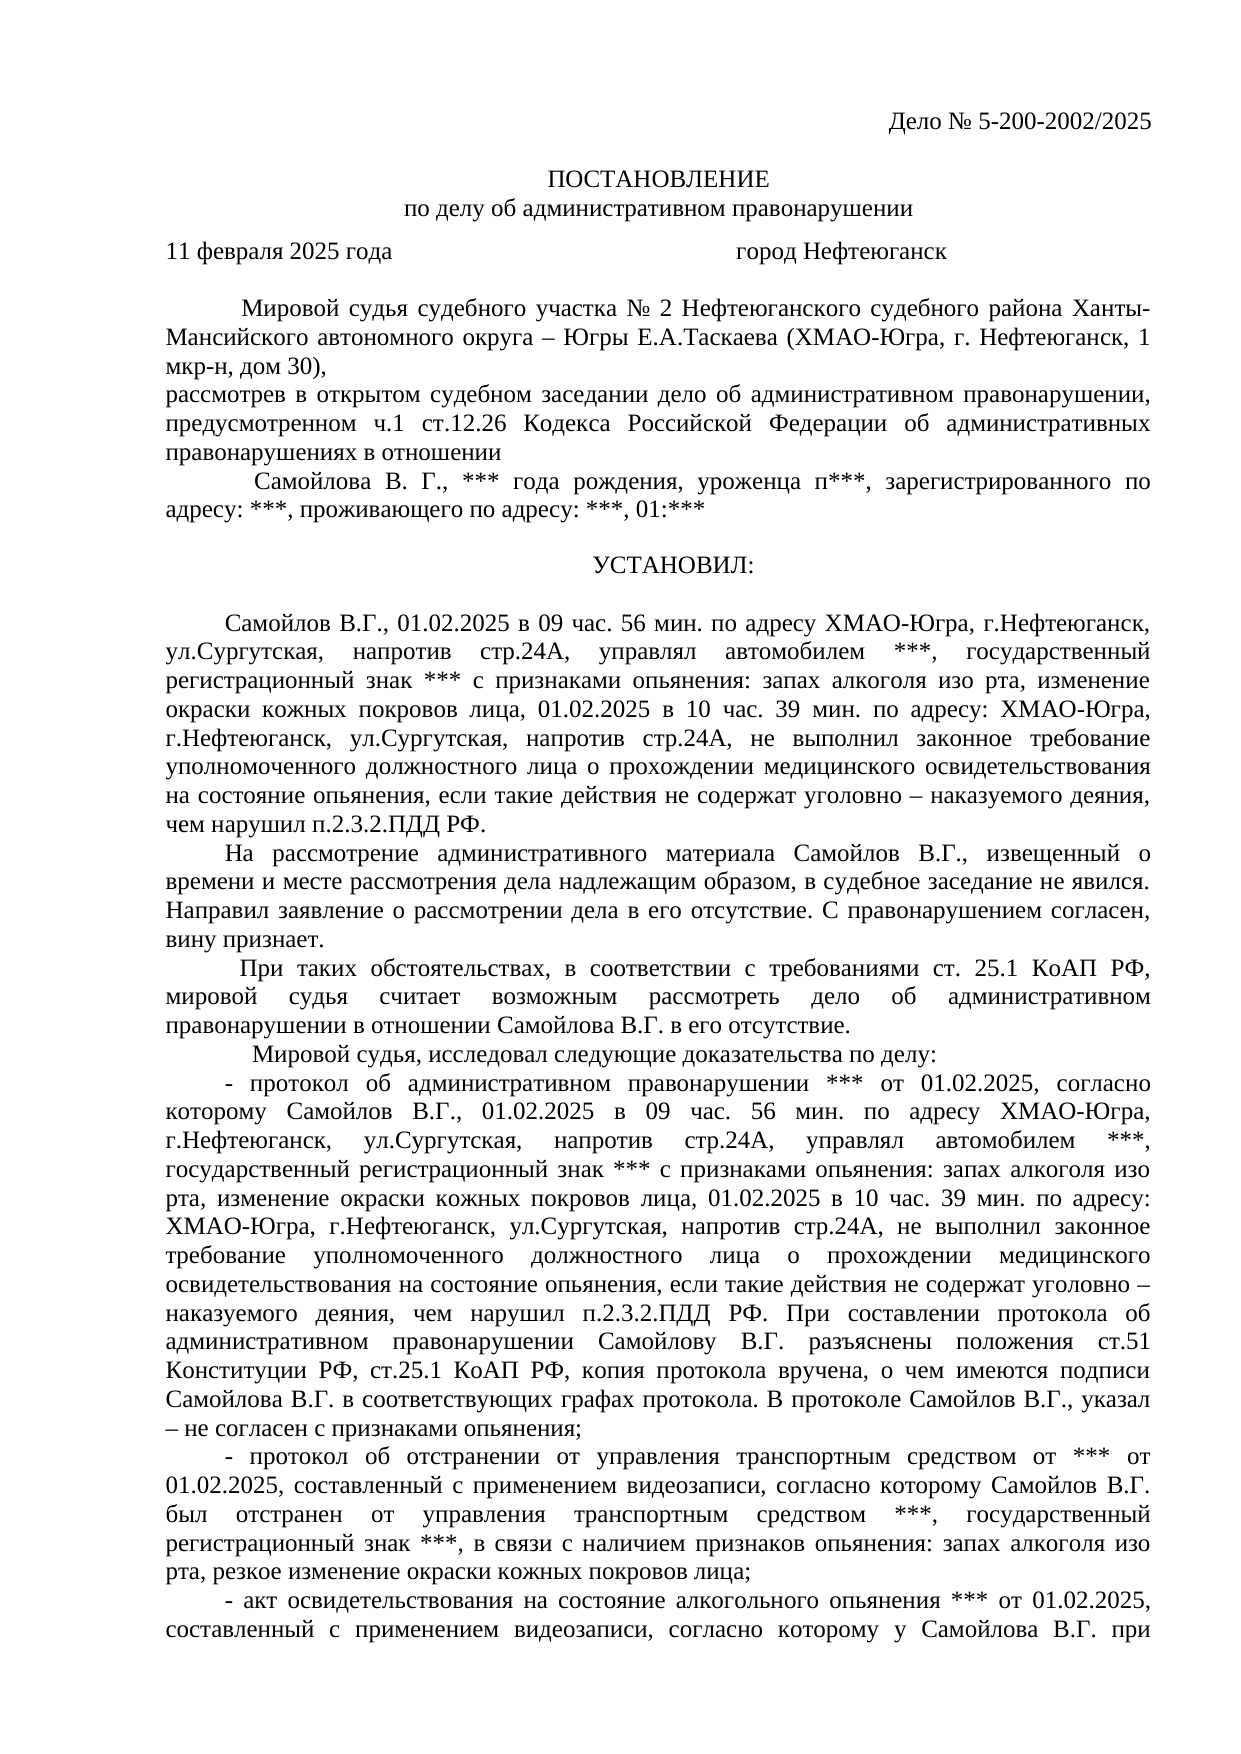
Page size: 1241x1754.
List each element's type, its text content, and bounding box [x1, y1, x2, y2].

title Дело № 5-200-2002/2025 [165, 106, 1152, 135]
text Мировой судья судебного участка № 2 Нефтеюганского судебного района Ханты-Мансийского автономного округа – Югры Е.А.Таскаева (ХМАО-Югра, г. Нефтеюганск, 1 мкр-н, дом 30), [165, 293, 1152, 379]
text Мировой судья, исследовал следующие доказательства по делу: [165, 1039, 1152, 1068]
text рассмотрев в открытом судебном заседании дело об административном правонарушении, предусмотренном ч.1 ст.12.26 Кодекса Российской Федерации об административных правонарушениях в отношении [165, 379, 1152, 466]
text УСТАНОВИЛ: [195, 550, 1152, 579]
text При таких обстоятельствах, в соответствии с требованиями ст. 25.1 КоАП РФ, мировой судья считает возможным рассмотреть дело об административном правонарушении в отношении Самойлова В.Г. в его отсутствие. [165, 953, 1152, 1039]
text - протокол об административном правонарушении *** от 01.02.2025, согласно которому Самойлов В.Г., 01.02.2025 в 09 час. 56 мин. по адресу ХМАО-Югра, г.Нефтеюганск, ул.Сургутская, напротив стр.24А, управлял автомобилем ***, государственный регистрационный знак *** с признаками опьянения: запах алкоголя изо рта, изменение окраски кожных покровов лица, 01.02.2025 в 10 час. 39 мин. по адресу: ХМАО-Югра, г.Нефтеюганск, ул.Сургутская, напротив стр.24А, не выполнил законное требование уполномоченного должностного лица о прохождении медицинского освидетельствования на состояние опьянения, если такие действия не содержат уголовно – наказуемого деяния, чем нарушил п.2.3.2.ПДД РФ. При составлении протокола об административном правонарушении Самойлову В.Г. разъяснены положения ст.51 Конституции РФ, ст.25.1 КоАП РФ, копия протокола вручена, о чем имеются подписи Самойлова В.Г. в соответствующих графах протокола. В протоколе Самойлов В.Г., указал – не согласен с признаками опьянения; [165, 1068, 1152, 1441]
text Самойлов В.Г., 01.02.2025 в 09 час. 56 мин. по адресу ХМАО-Югра, г.Нефтеюганск, ул.Сургутская, напротив стр.24А, управлял автомобилем ***, государственный регистрационный знак *** с признаками опьянения: запах алкоголя изо рта, изменение окраски кожных покровов лица, 01.02.2025 в 10 час. 39 мин. по адресу: ХМАО-Югра, г.Нефтеюганск, ул.Сургутская, напротив стр.24А, не выполнил законное требование уполномоченного должностного лица о прохождении медицинского освидетельствования на состояние опьянения, если такие действия не содержат уголовно – наказуемого деяния, чем нарушил п.2.3.2.ПДД РФ. [165, 608, 1152, 838]
text На рассмотрение административного материала Самойлов В.Г., извещенный о времени и месте рассмотрения дела надлежащим образом, в судебное заседание не явился. Направил заявление о рассмотрении дела в его отсутствие. С правонарушением согласен, вину признает. [165, 838, 1152, 953]
text Самойлова В. Г., *** года рождения, уроженца п***, зарегистрированного по адресу: ***, проживающего по адресу: ***, 01:*** [165, 466, 1152, 523]
text - протокол об отстранении от управления транспортным средством от *** от 01.02.2025, составленный с применением видеозаписи, согласно которому Самойлов В.Г. был отстранен от управления транспортным средством ***, государственный регистрационный знак ***, в связи с наличием признаков опьянения: запах алкоголя изо рта, резкое изменение окраски кожных покровов лица; [165, 1441, 1152, 1585]
title ПОСТАНОВЛЕНИЕ [165, 164, 1152, 193]
title по делу об административном правонарушении [165, 193, 1152, 221]
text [165, 1585, 1152, 1643]
text 11 февраля 2025 года город Нефтеюганск [165, 236, 1152, 264]
